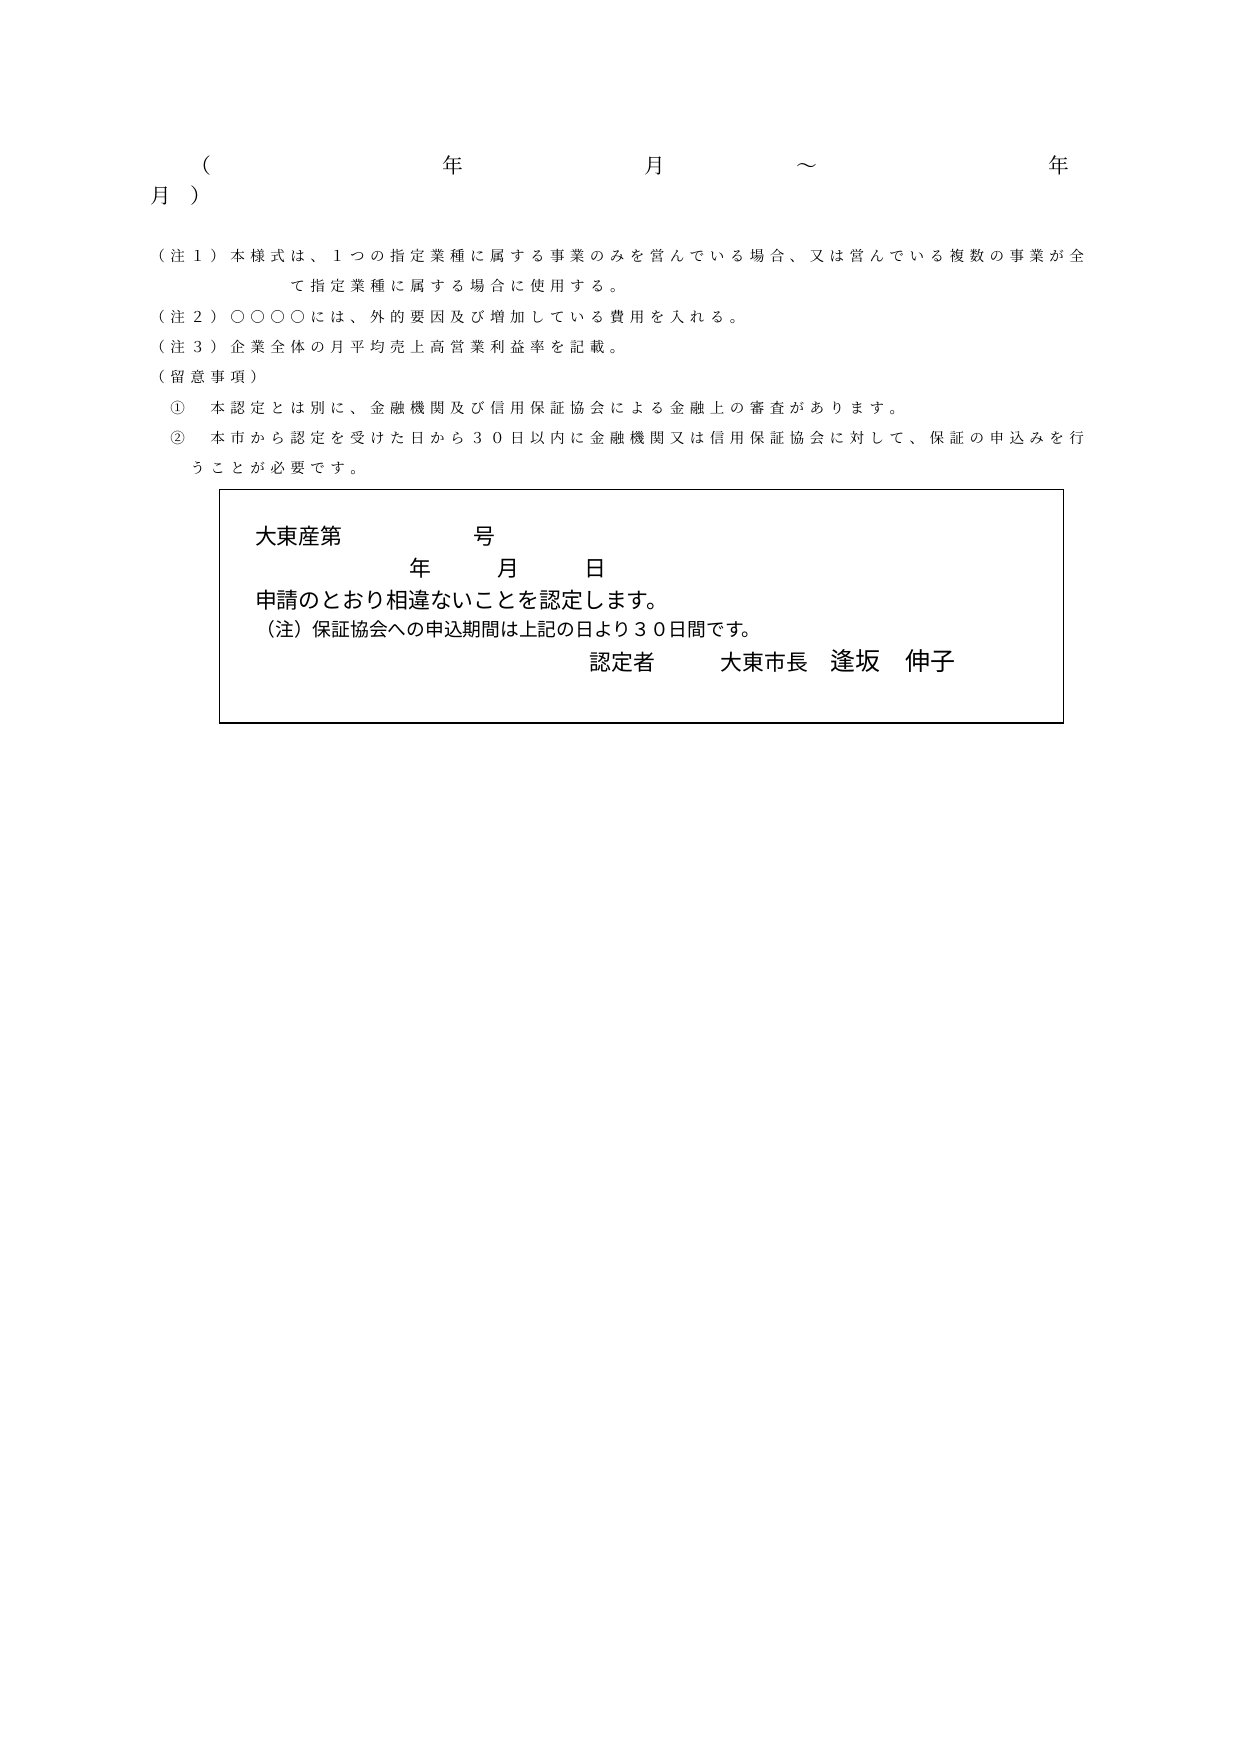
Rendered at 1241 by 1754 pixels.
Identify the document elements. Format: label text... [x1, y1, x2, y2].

text （注２）○○○○には、外的要因及び増加している費用を入れる。 [150, 301, 1090, 331]
text （注３）企業全体の月平均売上高営業利益率を記載。 [150, 331, 1090, 361]
text ① 本認定とは別に、金融機関及び信用保証協会による金融上の審査があります。 [150, 392, 1090, 422]
text （留意事項） [150, 361, 1090, 392]
text （注１）本様式は、１つの指定業種に属する事業のみを営んでいる場合、又は営んでいる複数の事業が全て指定業種に属する場合に使用する。 [150, 240, 1090, 301]
text （ 年 月 ～ 年 月） [150, 149, 1090, 210]
text ② 本市から認定を受けた日から３０日以内に金融機関又は信用保証協会に対して、保証の申込みを行うことが必要です。 [150, 422, 1090, 482]
